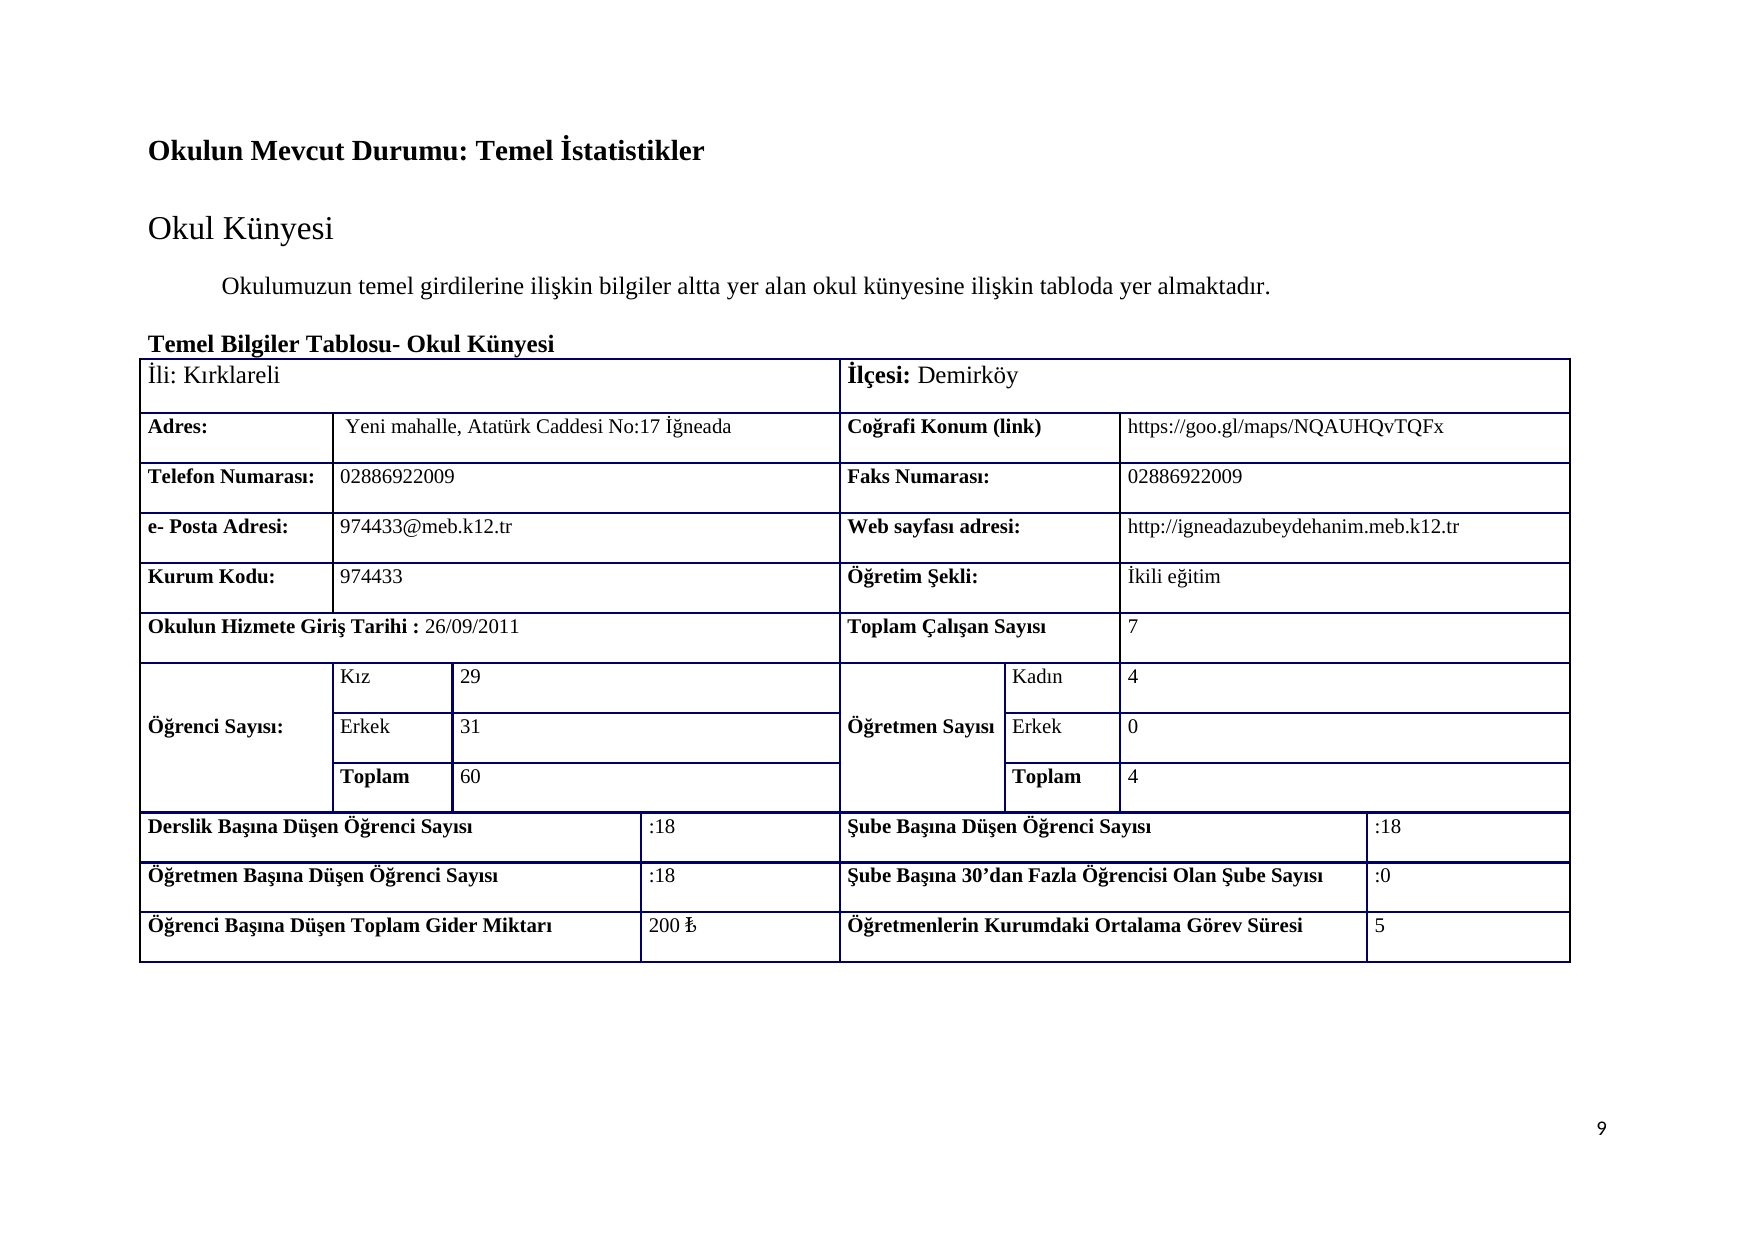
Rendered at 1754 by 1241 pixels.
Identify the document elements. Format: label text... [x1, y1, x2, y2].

table_cell Öğretmen Başına Düşen Öğrenci Sayısı [141, 864, 640, 911]
table_cell Kız [334, 664, 451, 712]
table_cell Öğrenci Başına Düşen Toplam Gider Miktarı [141, 913, 640, 961]
table_cell Erkek [334, 714, 451, 762]
table_cell 974433 [334, 564, 839, 612]
table_cell Öğretim Şekli: [841, 564, 1119, 612]
table_cell Telefon Numarası: [141, 464, 332, 512]
table_cell Faks Numarası: [841, 464, 1119, 512]
table_cell Toplam Çalışan Sayısı [841, 614, 1119, 662]
subtitle Okul Künyesi [148, 208, 1606, 246]
table_cell 974433@meb.k12.tr [334, 514, 839, 562]
table_cell 0 [1121, 714, 1569, 762]
table_cell Toplam [1006, 764, 1119, 811]
table_cell 7 [1121, 614, 1569, 662]
table_cell :18 [1368, 814, 1569, 861]
table_cell Kadın [1006, 664, 1119, 712]
table_cell Derslik Başına Düşen Öğrenci Sayısı [141, 814, 640, 861]
table_cell Şube Başına Düşen Öğrenci Sayısı [841, 814, 1366, 861]
table_cell İkili eğitim [1121, 564, 1569, 612]
table_cell 4 [1121, 664, 1569, 712]
table_cell 4 [1121, 764, 1569, 811]
table_cell 02886922009 [334, 464, 839, 512]
table_cell 60 [454, 764, 839, 811]
table_cell Erkek [1006, 714, 1119, 762]
text Okulumuzun temel girdilerine ilişkin bilgiler altta yer alan okul künyesine ilişkin tabloda yer almaktadır. [148, 271, 1606, 300]
table_cell Öğretmenlerin Kurumdaki Ortalama Görev Süresi [841, 913, 1366, 961]
text Temel Bilgiler Tablosu- Okul Künyesi [148, 329, 1606, 358]
table_cell 200 ₺ [642, 913, 839, 961]
table_cell e- Posta Adresi: [141, 514, 332, 562]
table_cell Toplam [334, 764, 451, 811]
table_cell 31 [454, 714, 839, 762]
table_cell 5 [1368, 913, 1569, 961]
table_cell Yeni mahalle, Atatürk Caddesi No:17 İğneada [334, 414, 839, 462]
table_cell 02886922009 [1121, 464, 1569, 512]
table_cell Öğrenci Sayısı: [141, 664, 332, 811]
subtitle Okulun Mevcut Durumu: Temel İstatistikler [148, 133, 1606, 166]
table_cell :0 [1368, 864, 1569, 911]
table_cell Adres: [141, 414, 332, 462]
table_header İlçesi: Demirköy [841, 360, 1569, 412]
table_cell Web sayfası adresi: [841, 514, 1119, 562]
table_cell Şube Başına 30’dan Fazla Öğrencisi Olan Şube Sayısı [841, 864, 1366, 911]
table_cell https://goo.gl/maps/NQAUHQvTQFx [1121, 414, 1569, 462]
table_header İli: Kırklareli [141, 360, 839, 412]
table_cell Okulun Hizmete Giriş Tarihi : 26/09/2011 [141, 614, 839, 662]
table_cell :18 [642, 814, 839, 861]
table_cell Coğrafi Konum (link) [841, 414, 1119, 462]
table_cell :18 [642, 864, 839, 911]
table_cell http://igneadazubeydehanim.meb.k12.tr [1121, 514, 1569, 562]
table_cell Öğretmen Sayısı [841, 664, 1004, 811]
table_cell Kurum Kodu: [141, 564, 332, 612]
table_cell 29 [454, 664, 839, 712]
